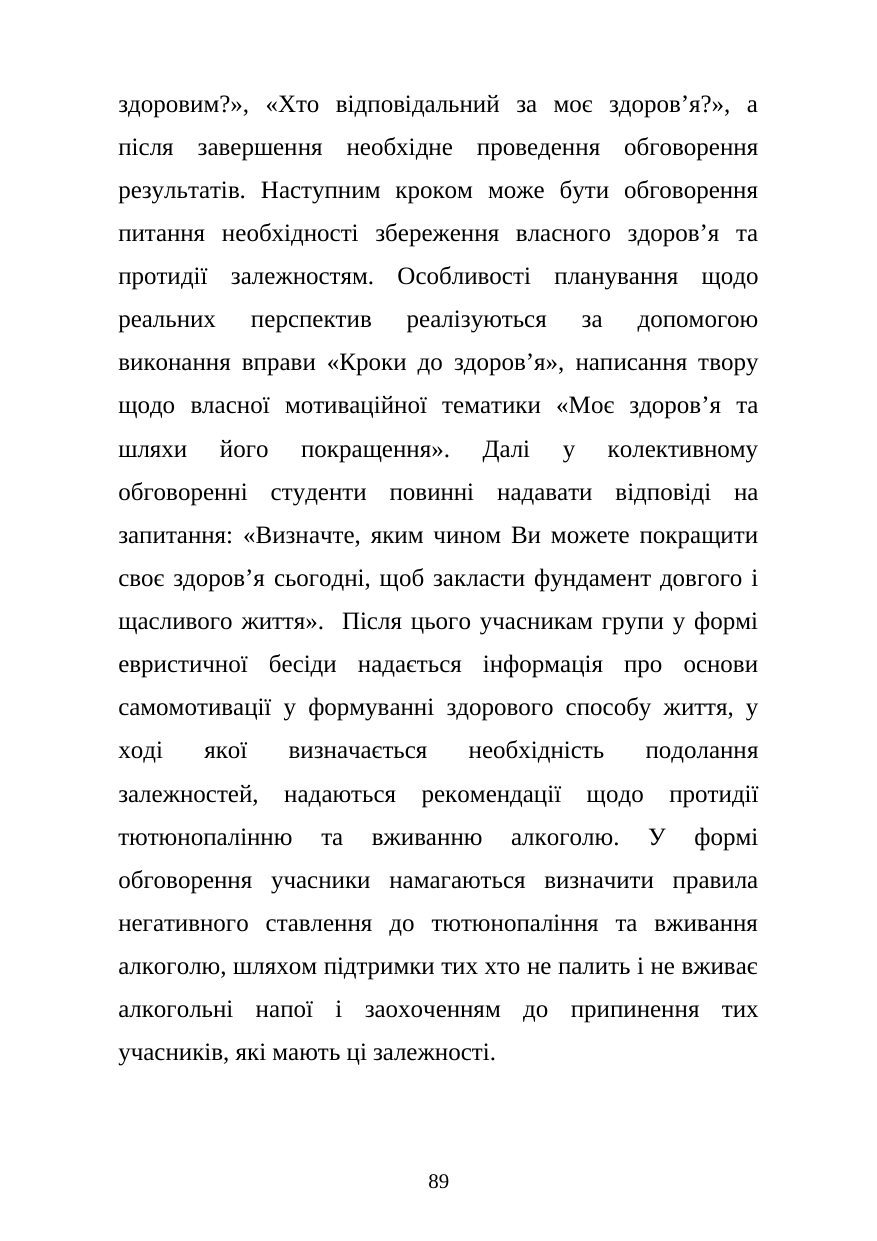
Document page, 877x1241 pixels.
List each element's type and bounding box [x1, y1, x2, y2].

text [118, 89, 759, 1066]
